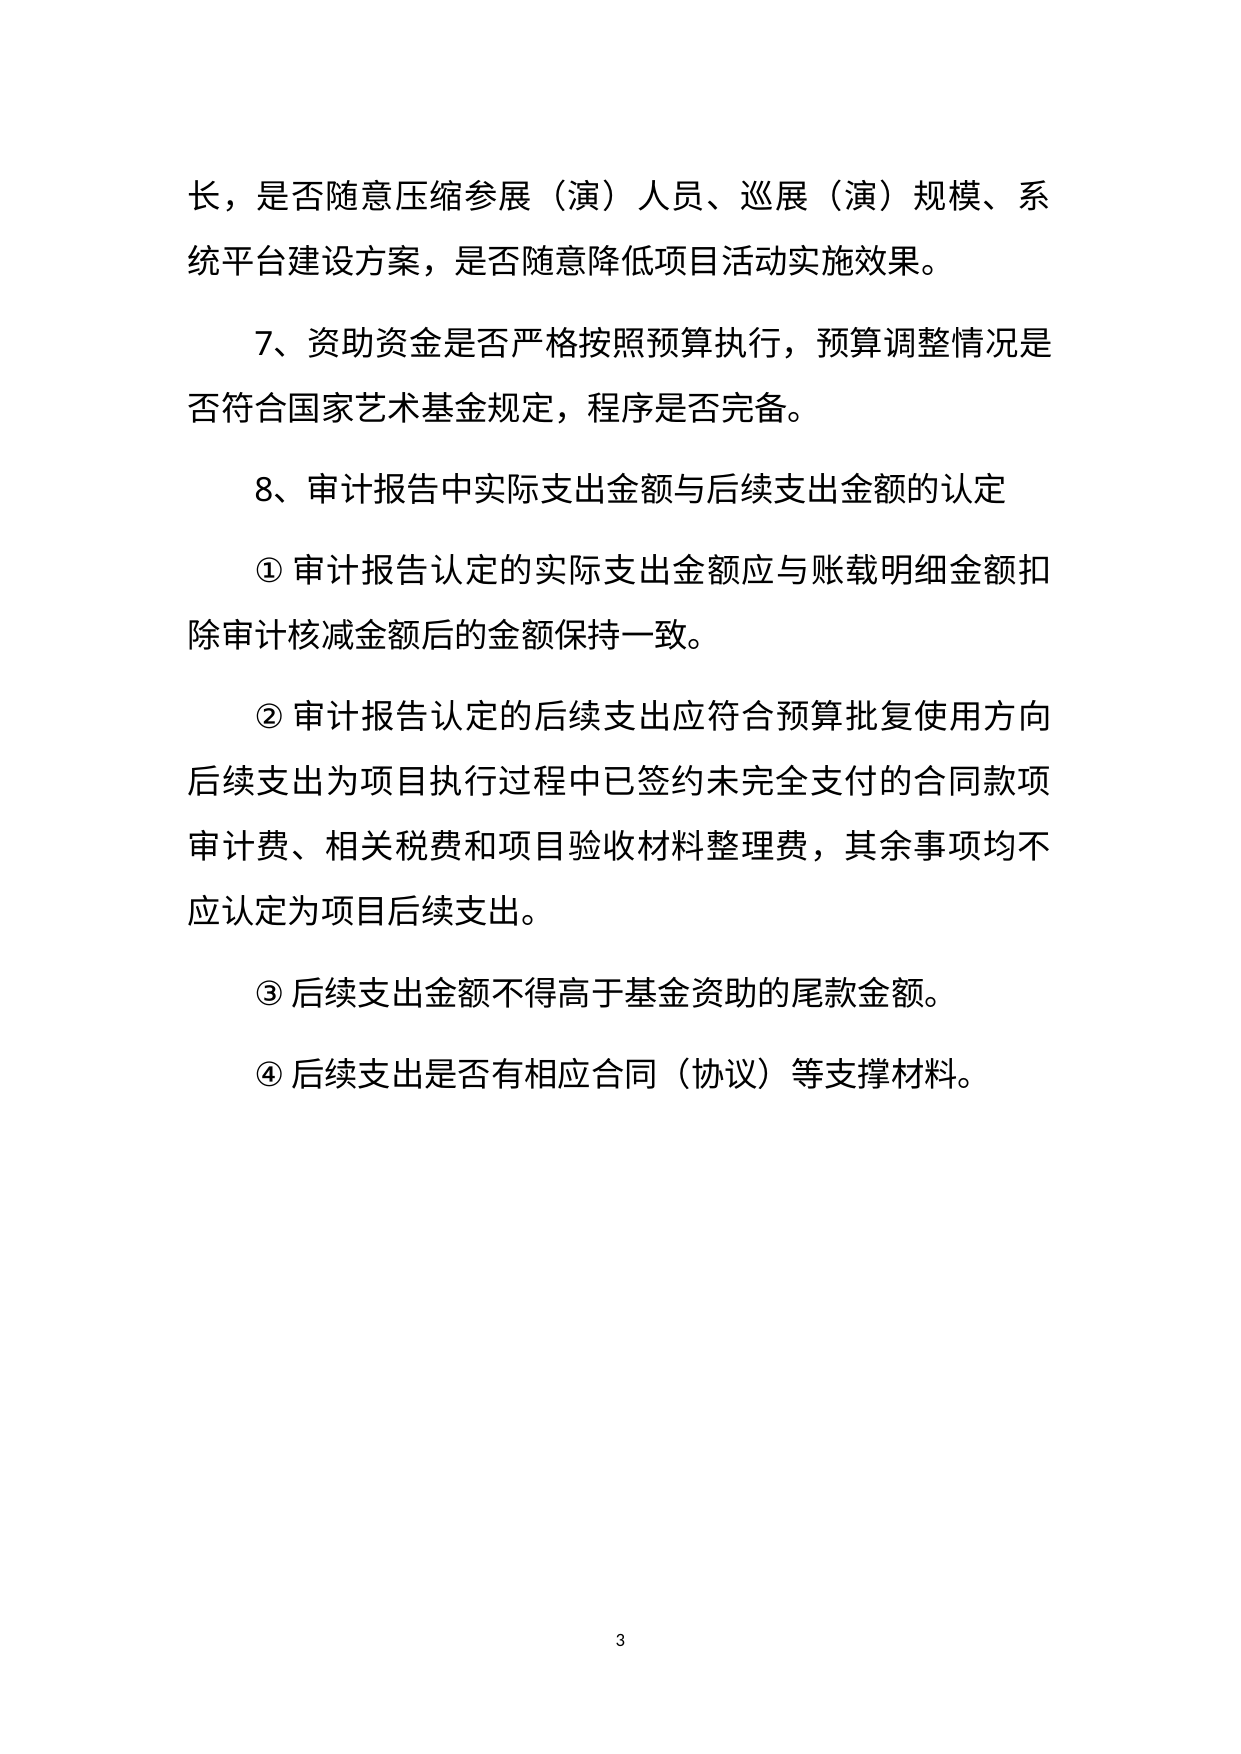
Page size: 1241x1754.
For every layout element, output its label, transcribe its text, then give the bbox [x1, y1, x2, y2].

text ③后续支出金额不得高于基金资助的尾款金额。 [187, 958, 1053, 1023]
text 7、资助资金是否严格按照预算执行，预算调整情况是否符合国家艺术基金规定，程序是否完备。 [187, 308, 1053, 438]
text 8、审计报告中实际支出金额与后续支出金额的认定 [187, 454, 1053, 519]
text ④后续支出是否有相应合同（协议）等支撑材料。 [187, 1039, 1053, 1104]
text ②审计报告认定的后续支出应符合预算批复使用方向，后续支出为项目执行过程中已签约未完全支付的合同款项、审计费、相关税费和项目验收材料整理费，其余事项均不应认定为项目后续支出。 [187, 682, 1053, 942]
text ①审计报告认定的实际支出金额应与账载明细金额扣除审计核减金额后的金额保持一致。 [187, 536, 1053, 666]
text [187, 162, 1053, 292]
